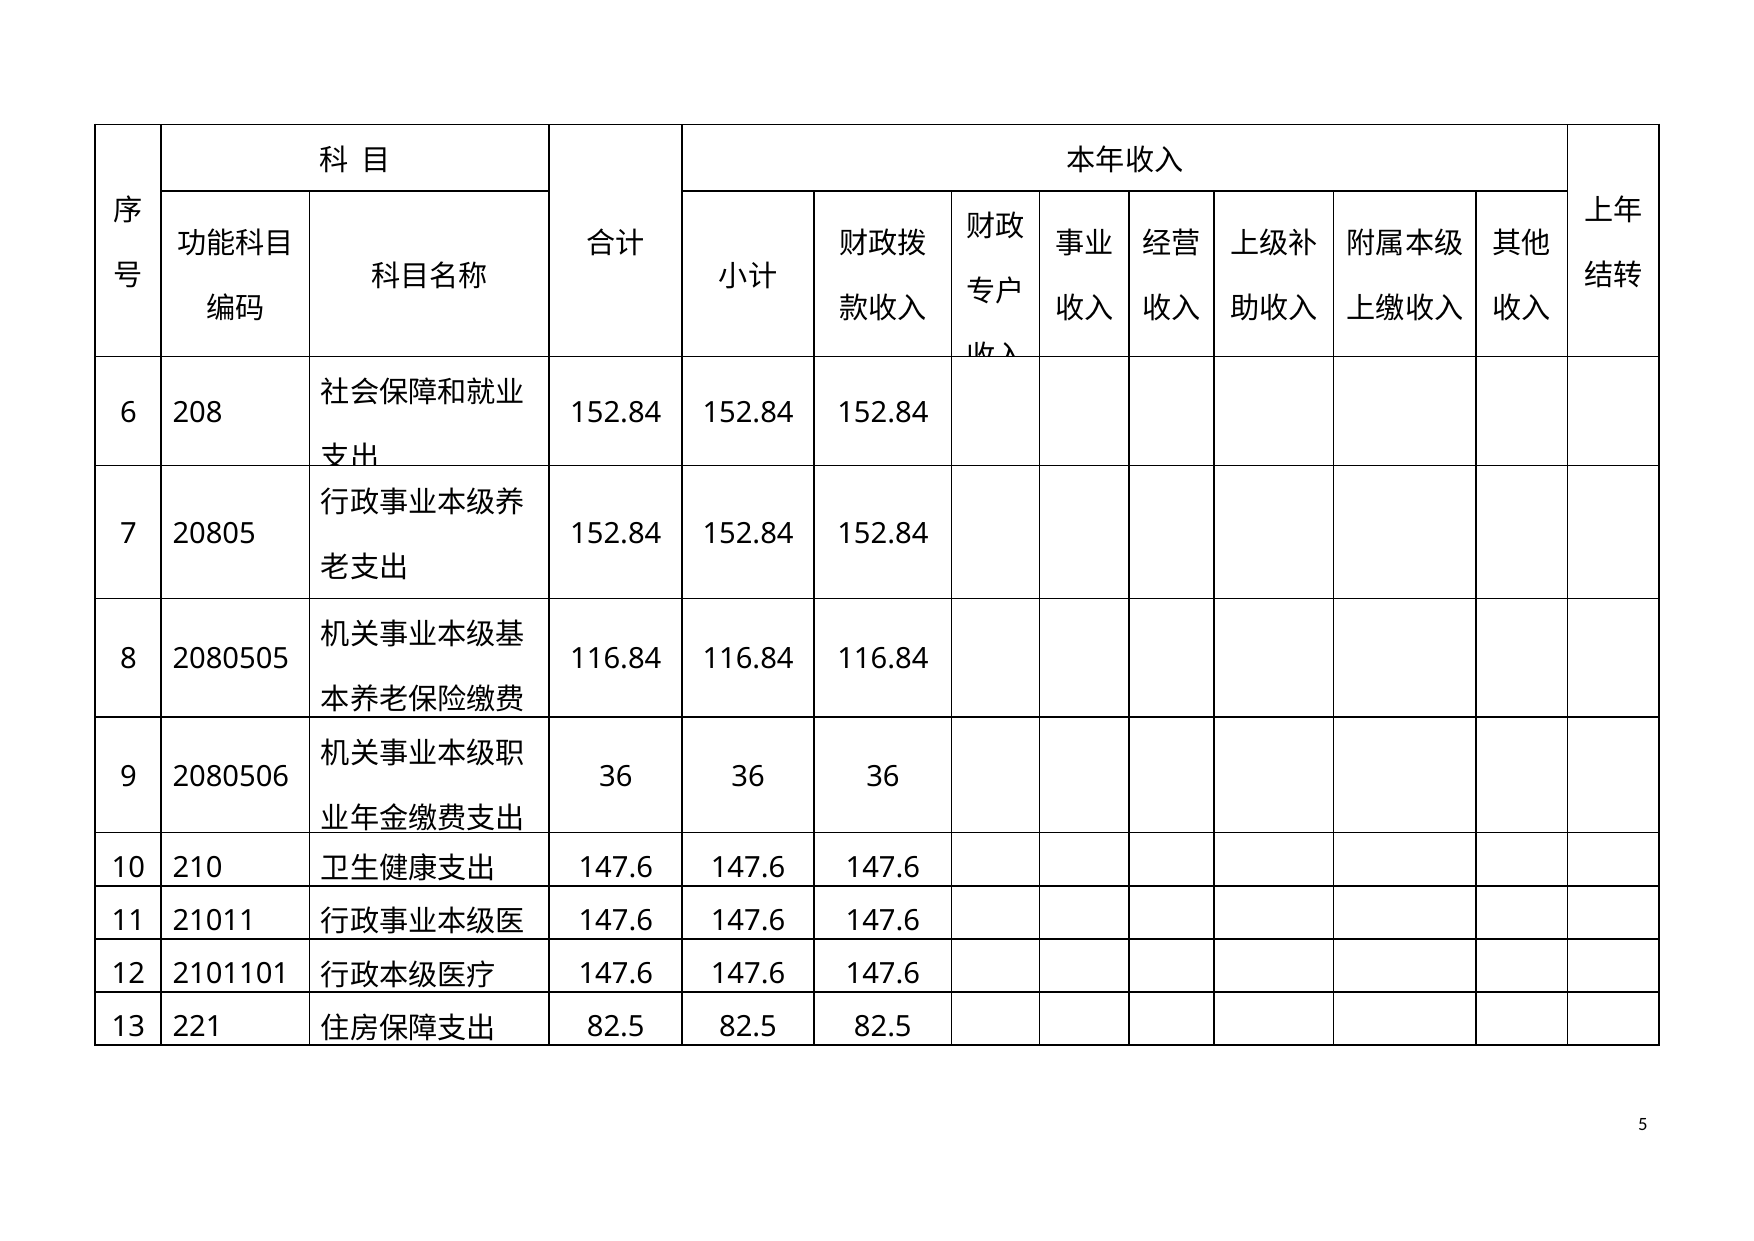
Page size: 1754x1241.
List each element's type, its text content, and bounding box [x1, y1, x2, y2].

table_cell 152.84 [683, 466, 813, 597]
table_cell 功能科目编码 [162, 192, 309, 356]
table_cell 147.6 [683, 887, 813, 938]
table_cell [952, 887, 1039, 938]
table_cell 147.6 [550, 833, 681, 885]
table_cell [1334, 599, 1475, 716]
table_cell [1568, 718, 1658, 832]
table_cell [1477, 718, 1567, 832]
table_cell [1334, 466, 1475, 597]
table_cell 财政拨款收入 [815, 192, 951, 356]
table_cell [1568, 887, 1658, 938]
table_cell 其他收入 [1477, 192, 1567, 356]
table_cell 152.84 [550, 357, 681, 465]
table_header 本年收入 [683, 125, 1567, 190]
table_cell [1215, 599, 1333, 716]
table_cell [1130, 357, 1213, 465]
table_cell [1334, 718, 1475, 832]
table_cell 147.6 [683, 940, 813, 991]
table_cell [1040, 599, 1128, 716]
table_cell 36 [683, 718, 813, 832]
table_cell 2080506 [162, 718, 309, 832]
table_cell [1040, 833, 1128, 885]
table_cell 行政事业本级养老支出 [310, 466, 548, 597]
table_cell 11 [96, 887, 160, 938]
table_cell [1130, 887, 1213, 938]
table_cell [1040, 718, 1128, 832]
table_cell 147.6 [550, 940, 681, 991]
table_cell 财政专户收入 [952, 192, 1039, 356]
table_cell 附属本级上缴收入 [1334, 192, 1475, 356]
table_cell 36 [550, 718, 681, 832]
table_cell [1477, 887, 1567, 938]
table_cell 机关事业本级职业年金缴费支出 [310, 718, 548, 832]
table_cell 152.84 [683, 357, 813, 465]
table_cell 行政本级医疗 [310, 940, 548, 991]
table_cell 8 [96, 599, 160, 716]
table_cell 科目名称 [310, 192, 548, 356]
table_cell 21011011 [162, 940, 309, 991]
table_cell 21011 [162, 887, 309, 938]
table_cell [952, 718, 1039, 832]
table_header 科 目 [162, 125, 548, 190]
table_header 序号 [96, 125, 160, 356]
table_header 上年结转 [1568, 125, 1658, 356]
table_cell [1040, 887, 1128, 938]
table_cell [1215, 466, 1333, 597]
table_cell [1477, 833, 1567, 885]
table_cell [1334, 357, 1475, 465]
table_cell 210 [162, 833, 309, 885]
table_cell 7 [96, 466, 160, 597]
table_cell [1568, 466, 1658, 597]
table_cell [1040, 993, 1128, 1044]
table_cell [1568, 833, 1658, 885]
table_cell [1334, 833, 1475, 885]
table_cell 2080505 [162, 599, 309, 716]
table_cell [1130, 940, 1213, 991]
table_cell 机关事业本级基本养老保险缴费支出 [310, 599, 548, 716]
table_cell 152.84 [815, 466, 951, 597]
table_cell [1477, 357, 1567, 465]
table_cell [1215, 940, 1333, 991]
table_cell [1568, 357, 1658, 465]
table_cell 10 [96, 833, 160, 885]
table_cell 116.84 [683, 599, 813, 716]
table_cell 12 [96, 940, 160, 991]
table_cell 小计 [683, 192, 813, 356]
table_cell [1040, 466, 1128, 597]
table_cell [1040, 940, 1128, 991]
table_cell [952, 940, 1039, 991]
table_cell [1215, 718, 1333, 832]
table_cell [1568, 599, 1658, 716]
table_cell 152.84 [815, 357, 951, 465]
table_cell [1130, 599, 1213, 716]
table_cell 事业收入 [1040, 192, 1128, 356]
table_cell 6 [96, 357, 160, 465]
table_cell [952, 833, 1039, 885]
table_cell 经营收入 [1130, 192, 1213, 356]
table_cell [1215, 887, 1333, 938]
table_cell [1130, 466, 1213, 597]
table_cell [1477, 993, 1567, 1044]
table_cell [1040, 357, 1128, 465]
table_cell 9 [96, 718, 160, 832]
table_cell [952, 466, 1039, 597]
table_cell 147.6 [815, 833, 951, 885]
table_cell [952, 599, 1039, 716]
table_cell [1334, 940, 1475, 991]
table_cell 82.5 [683, 993, 813, 1044]
table_cell 20805 [162, 466, 309, 597]
table_cell 116.84 [550, 599, 681, 716]
table_cell [1477, 940, 1567, 991]
table_cell [1215, 993, 1333, 1044]
table_cell [1130, 993, 1213, 1044]
table_cell 221 [162, 993, 309, 1044]
table_cell 147.6 [815, 940, 951, 991]
table_cell [1130, 718, 1213, 832]
table_cell 147.6 [683, 833, 813, 885]
table_cell [1215, 833, 1333, 885]
table_cell 147.6 [550, 887, 681, 938]
table_cell 208 [162, 357, 309, 465]
table_cell 卫生健康支出 [310, 833, 548, 885]
table_cell [1334, 887, 1475, 938]
table_cell 152.84 [550, 466, 681, 597]
table_cell [1334, 993, 1475, 1044]
table_cell 36 [815, 718, 951, 832]
table_cell 82.5 [550, 993, 681, 1044]
table_cell [952, 357, 1039, 465]
table_cell 社会保障和就业支出 [310, 357, 548, 465]
table_cell [1568, 993, 1658, 1044]
table_cell [1130, 833, 1213, 885]
table_cell 147.6 [815, 887, 951, 938]
table_cell 82.5 [815, 993, 951, 1044]
table_cell 上级补助收入 [1215, 192, 1333, 356]
table_cell [1477, 599, 1567, 716]
table_cell [1568, 940, 1658, 991]
table_header 合计 [550, 125, 681, 356]
table_cell 住房保障支出 [310, 993, 548, 1044]
table_cell 13 [96, 993, 160, 1044]
table_cell [1477, 466, 1567, 597]
table_cell [1215, 357, 1333, 465]
table_cell 116.84 [815, 599, 951, 716]
table_cell [952, 993, 1039, 1044]
table_cell 行政事业本级医疗 [310, 887, 548, 938]
